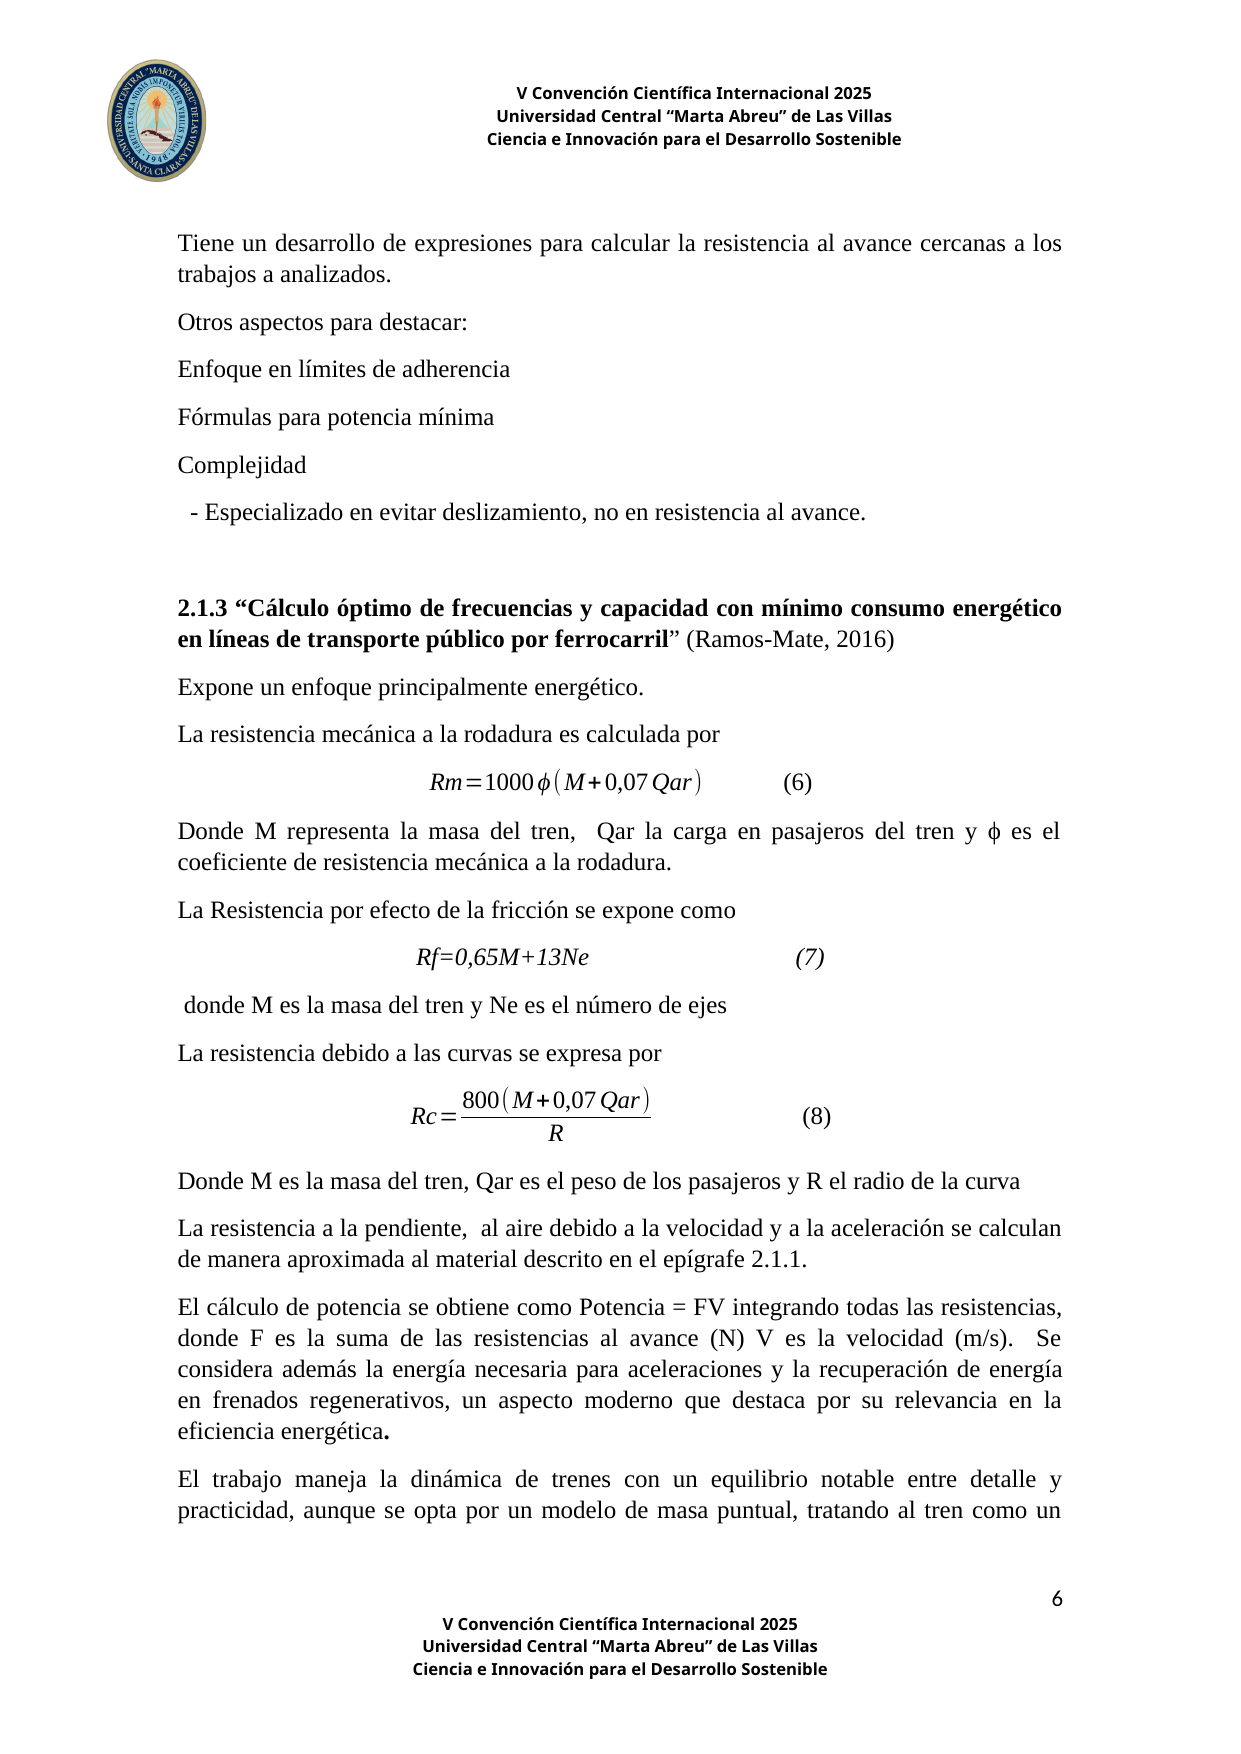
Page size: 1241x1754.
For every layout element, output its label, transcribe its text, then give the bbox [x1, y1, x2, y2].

text Donde M es la masa del tren, Qar es el peso de los pasajeros y R el radio de la curva [177, 1166, 1063, 1194]
text Tiene un desarrollo de expresiones para calcular la resistencia al avance cercanas a los trabajos a analizados. [177, 228, 1063, 288]
text La Resistencia por efecto de la fricción se expone como [177, 895, 1063, 923]
text Fórmulas para potencia mínima [177, 402, 1063, 431]
text La resistencia mecánica a la rodadura es calculada por [177, 719, 1063, 748]
text Enfoque en límites de adherencia [177, 354, 1063, 383]
text El cálculo de potencia se obtiene como Potencia = FV integrando todas las resistencias, donde F es la suma de las resistencias al avance (N) V es la velocidad (m/s). Se considera además la energía necesaria para aceleraciones y la recuperación de energía en frenados regenerativos, un aspecto moderno que destaca por su relevancia en la eficiencia energética. [177, 1292, 1063, 1445]
text La resistencia a la pendiente, al aire debido a la velocidad y a la aceleración se calculan de manera aproximada al material descrito en el epígrafe 2.1.1. [177, 1213, 1063, 1273]
text donde M es la masa del tren y Ne es el número de ejes [177, 990, 1063, 1019]
text La resistencia debido a las curvas se expresa por [177, 1038, 1063, 1067]
text Complejidad [177, 450, 1063, 478]
text 2.1.3 “Cálculo óptimo de frecuencias y capacidad con mínimo consumo energético en líneas de transporte público por ferrocarril” [177, 593, 1063, 653]
text Otros aspectos para destacar: [177, 307, 1063, 335]
text (6) [177, 767, 1063, 797]
text Rf=0,65M+13Ne (7) [177, 942, 1063, 971]
text - Especializado en evitar deslizamiento, no en resistencia al avance. [177, 497, 1063, 526]
text Donde M representa la masa del tren, Qar la carga en pasajeros del tren y ϕ es el coeficiente de resistencia mecánica a la rodadura. [177, 816, 1063, 876]
text (8) [177, 1086, 1063, 1147]
text Expone un enfoque principalmente energético. [177, 672, 1063, 700]
picture [106, 59, 207, 183]
